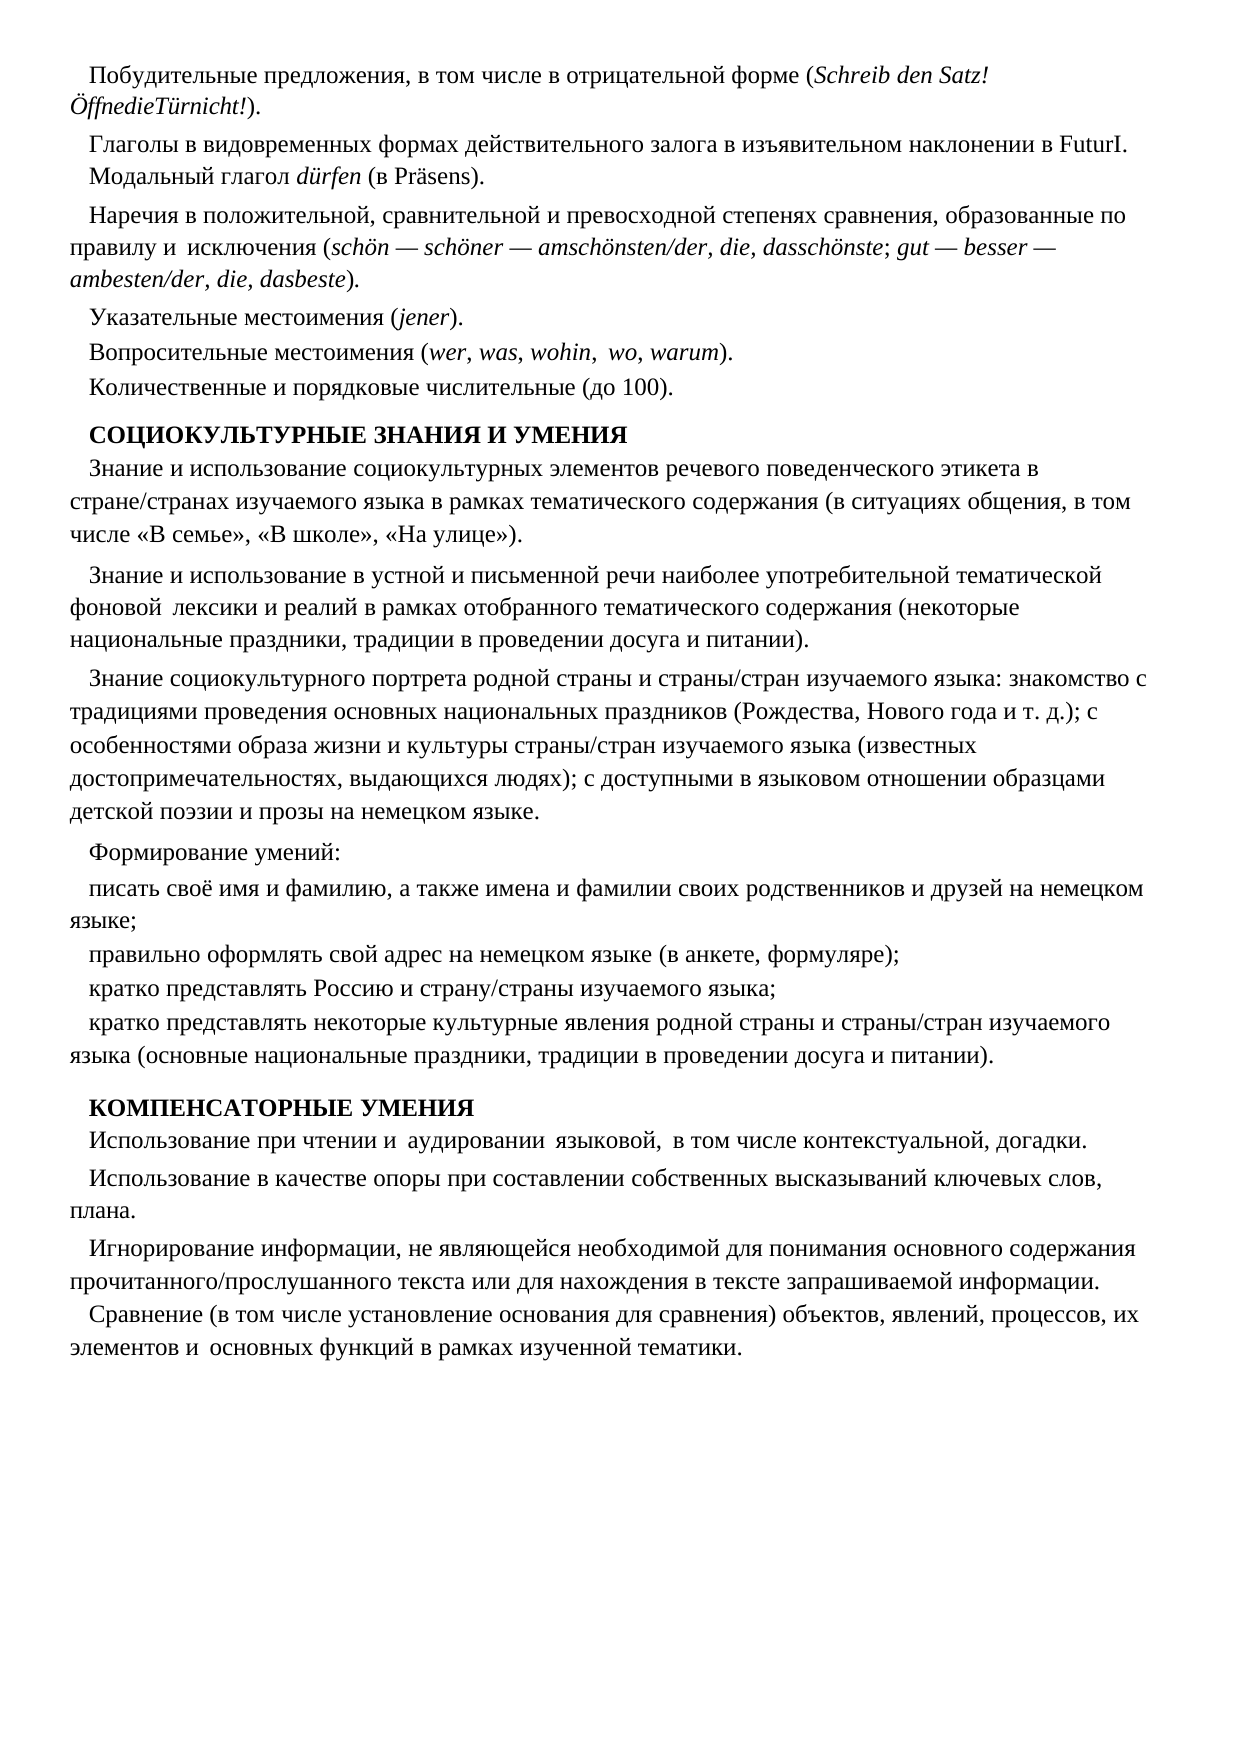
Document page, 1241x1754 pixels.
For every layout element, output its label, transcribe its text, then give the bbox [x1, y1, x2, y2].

text Использование при чтении и аудировании языковой, в том числе контекстуальной, догадки. Использование в качестве опоры при составлении собственных высказываний ключевых слов, [88, 1125, 1182, 1192]
text Наречия в положительной, сравнительной и превосходной степенях сравнения, образованные по правилу и исключения (schön — schöner — amschönsten/der, die, dasschönste; gut — besser — ambesten/der, die, dasbeste). [69, 200, 1182, 292]
text детской поэзии и прозы на немецком языке. Формирование умений: [69, 796, 694, 866]
text Игнорирование информации, не являющейся необходимой для понимания основного содержания прочитанного/прослушанного текста или для нахождения в тексте запрашиваемой информации. [69, 1233, 1182, 1294]
text Сравнение (в том числе установление основания для сравнения) объектов, явлений, процессов, их элементов и основных функций в рамках изученной тематики. [69, 1299, 1182, 1361]
text кратко представлять некоторые культурные явления родной страны и страны/стран изучаемого языка (основные национальные праздники, традиции в проведении досуга и питании). [69, 1007, 1152, 1069]
text Глаголы в видовременных формах действительного залога в изъявительном наклонении в FuturI. Модальный глагол dürfen (в Präsens). [88, 129, 1182, 190]
text правильно оформлять свой адрес на немецком языке (в анкете, формуляре); кратко представлять Россию и страну/страны изучаемого языка; [88, 939, 964, 1002]
text Побудительные предложения, в том числе в отрицательной форме (Schreib den Satz! ÖffnedieTürnicht!). [69, 60, 1077, 120]
subtitle КОМПЕНСАТОРНЫЕ УМЕНИЯ [88, 1093, 1182, 1122]
text Указательные местоимения (jener). [88, 302, 1182, 331]
text плана. [69, 1201, 1182, 1223]
text Вопросительные местоимения (wer, was, wohin, wo, warum). Количественные и порядковые числительные (до 100). [88, 337, 885, 400]
subtitle СОЦИОКУЛЬТУРНЫЕ ЗНАНИЯ И УМЕНИЯ [88, 421, 1182, 449]
text Знание и использование социокультурных элементов речевого поведенческого этикета в [88, 453, 1182, 482]
text стране/странах изучаемого языка в рамках тематического содержания (в ситуациях общения, в том числе «В семье», «В школе», «На улице»). [69, 486, 1182, 548]
text Знание социокультурного портрета родной страны и страны/стран изучаемого языка: знакомство с традициями проведения основных национальных праздников (Рождества, Нового года и т. д.); с особенностями образа жизни и культуры страны/стран изучаемого языка (известных достопримечательностях, выдающихся людях); с доступными в языковом отношении образцами [69, 663, 1182, 792]
text писать своё имя и фамилию, а также имена и фамилии своих родственников и друзей на немецком [88, 878, 1182, 901]
text языке; [69, 905, 1182, 934]
text Знание и использование в устной и письменной речи наиболее употребительной тематической фоновой лексики и реалий в рамках отобранного тематического содержания (некоторые национальные праздники, традиции в проведении досуга и питании). [69, 560, 1152, 652]
